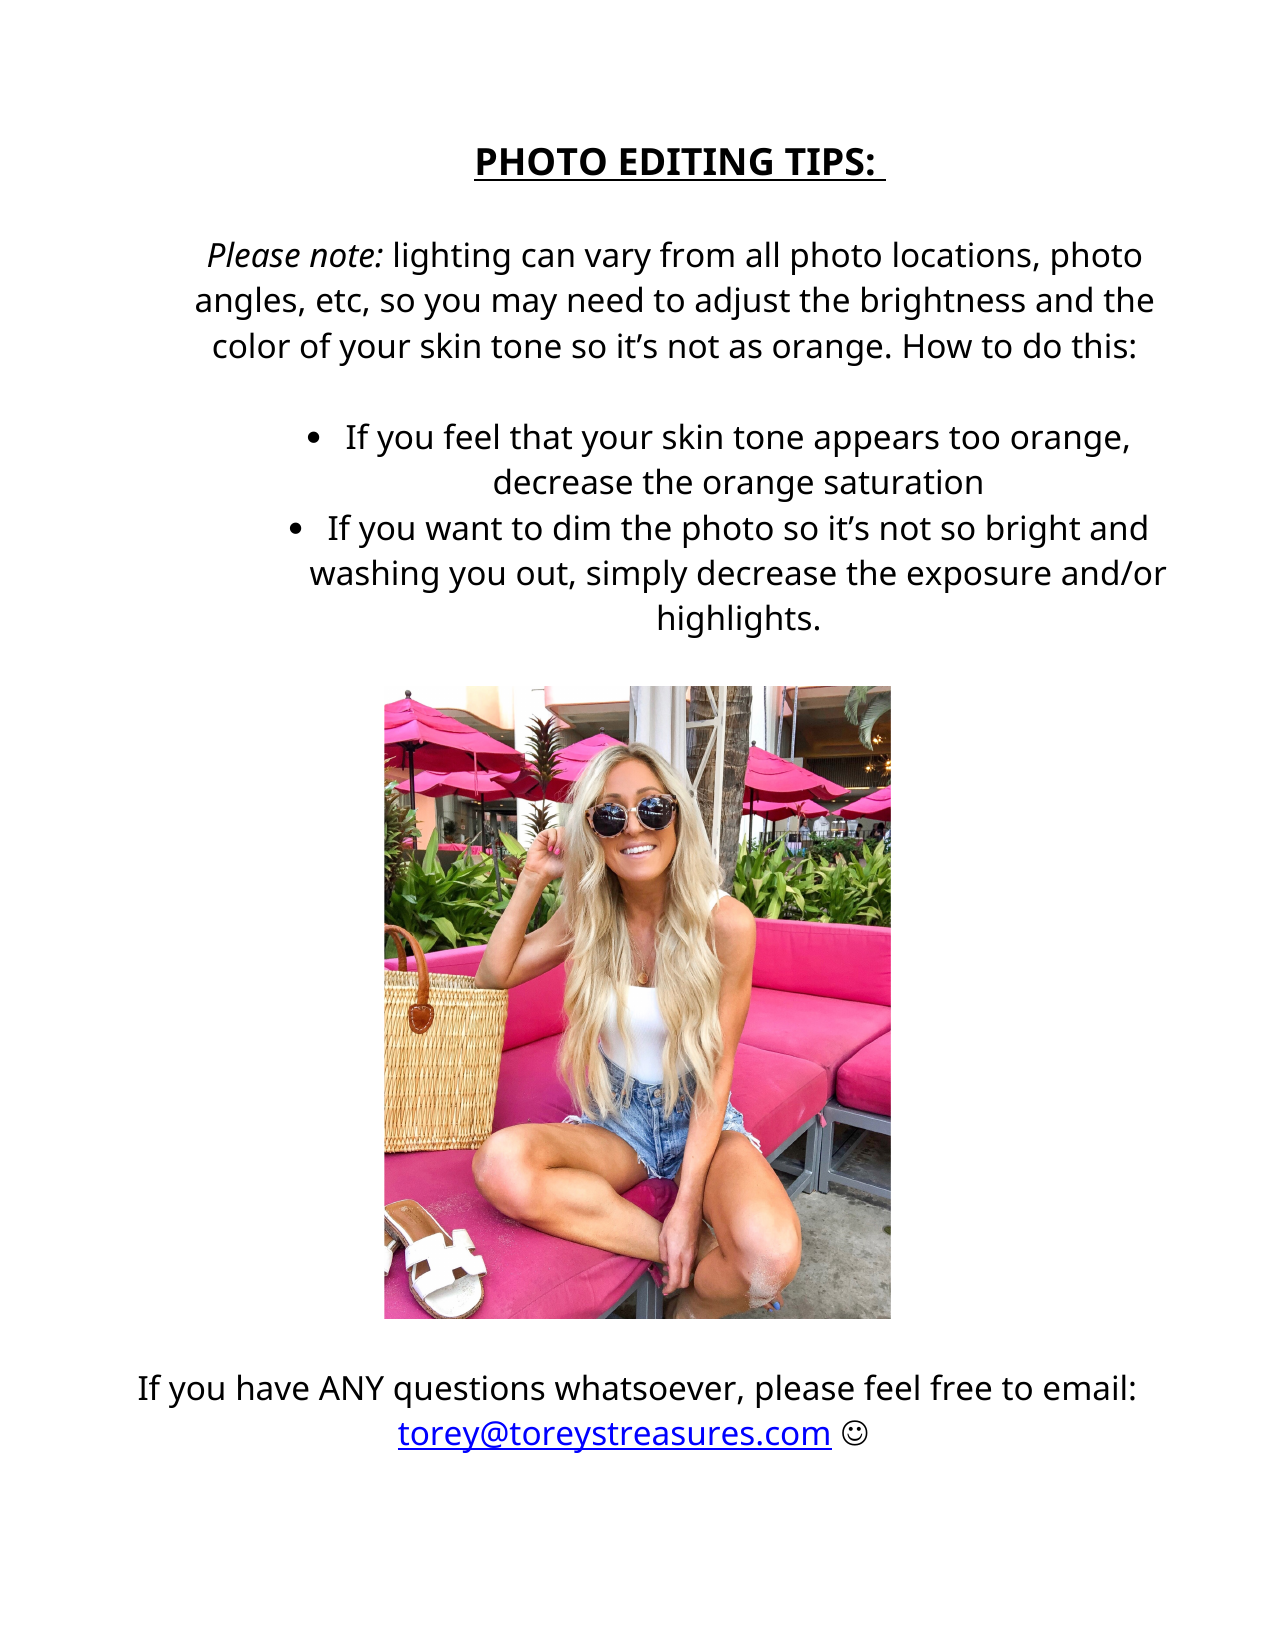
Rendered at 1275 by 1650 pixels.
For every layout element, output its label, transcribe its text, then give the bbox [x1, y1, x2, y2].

list If you feel that your skin tone appears too orange, decrease the orange saturation [254, 413, 1185, 504]
list PHOTO EDITING TIPS: [165, 135, 1185, 186]
text If you have ANY questions whatsoever, please feel free to email: torey@toreystreasures.com [90, 1364, 1185, 1484]
list If you want to dim the photo so it’s not so bright and washing you out, simply decrease the exposure and/or highlights. [254, 504, 1185, 641]
list Please note: lighting can vary from all photo locations, photo angles, etc, so you may need to adjust the brightness and the color of your skin tone so it’s not as orange. How to do this: [165, 232, 1185, 368]
picture [384, 686, 891, 1319]
